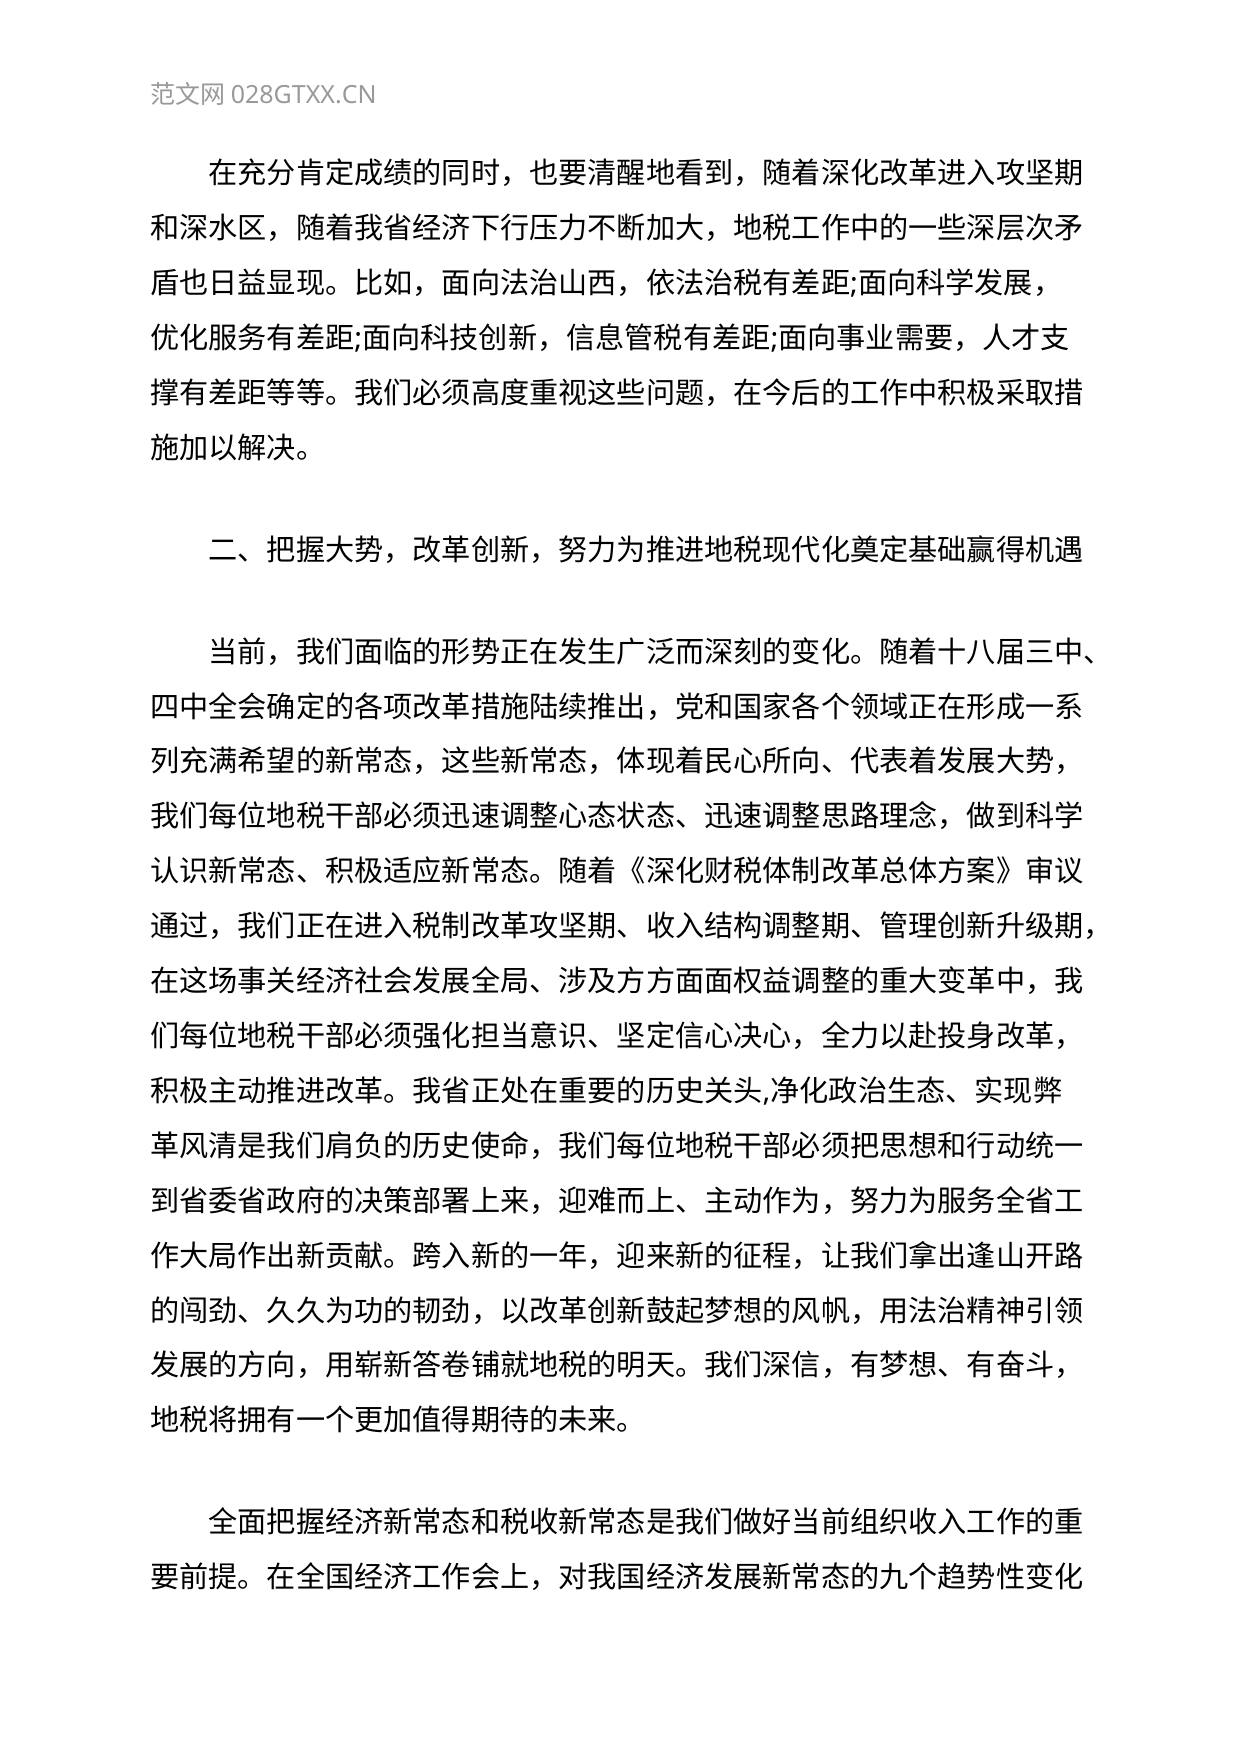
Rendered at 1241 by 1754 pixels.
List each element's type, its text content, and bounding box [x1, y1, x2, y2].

text 当前，我们面临的形势正在发生广泛而深刻的变化。随着十八届三中、四中全会确定的各项改革措施陆续推出，党和国家各个领域正在形成一系列充满希望的新常态，这些新常态，体现着民心所向、代表着发展大势，我们每位地税干部必须迅速调整心态状态、迅速调整思路理念，做到科学认识新常态、积极适应新常态。随着《深化财税体制改革总体方案》审议通过，我们正在进入税制改革攻坚期、收入结构调整期、管理创新升级期，在这场事关经济社会发展全局、涉及方方面面权益调整的重大变革中，我们每位地税干部必须强化担当意识、坚定信心决心，全力以赴投身改革，积极主动推进改革。我省正处在重要的历史关头,净化政治生态、实现弊革风清是我们肩负的历史使命，我们每位地税干部必须把思想和行动统一到省委省政府的决策部署上来，迎难而上、主动作为，努力为服务全省工作大局作出新贡献。跨入新的一年，迎来新的征程，让我们拿出逢山开路的闯劲、久久为功的韧劲，以改革创新鼓起梦想的风帆，用法治精神引领发展的方向，用崭新答卷铺就地税的明天。我们深信，有梦想、有奋斗，地税将拥有一个更加值得期待的未来。 [150, 628, 1090, 1439]
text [150, 1499, 1090, 1596]
text 二、把握大势，改革创新，努力为推进地税现代化奠定基础赢得机遇 [150, 526, 1090, 569]
text 在充分肯定成绩的同时，也要清醒地看到，随着深化改革进入攻坚期和深水区，随着我省经济下行压力不断加大，地税工作中的一些深层次矛盾也日益显现。比如，面向法治山西，依法治税有差距;面向科学发展，优化服务有差距;面向科技创新，信息管税有差距;面向事业需要，人才支撑有差距等等。我们必须高度重视这些问题，在今后的工作中积极采取措施加以解决。 [150, 150, 1090, 467]
